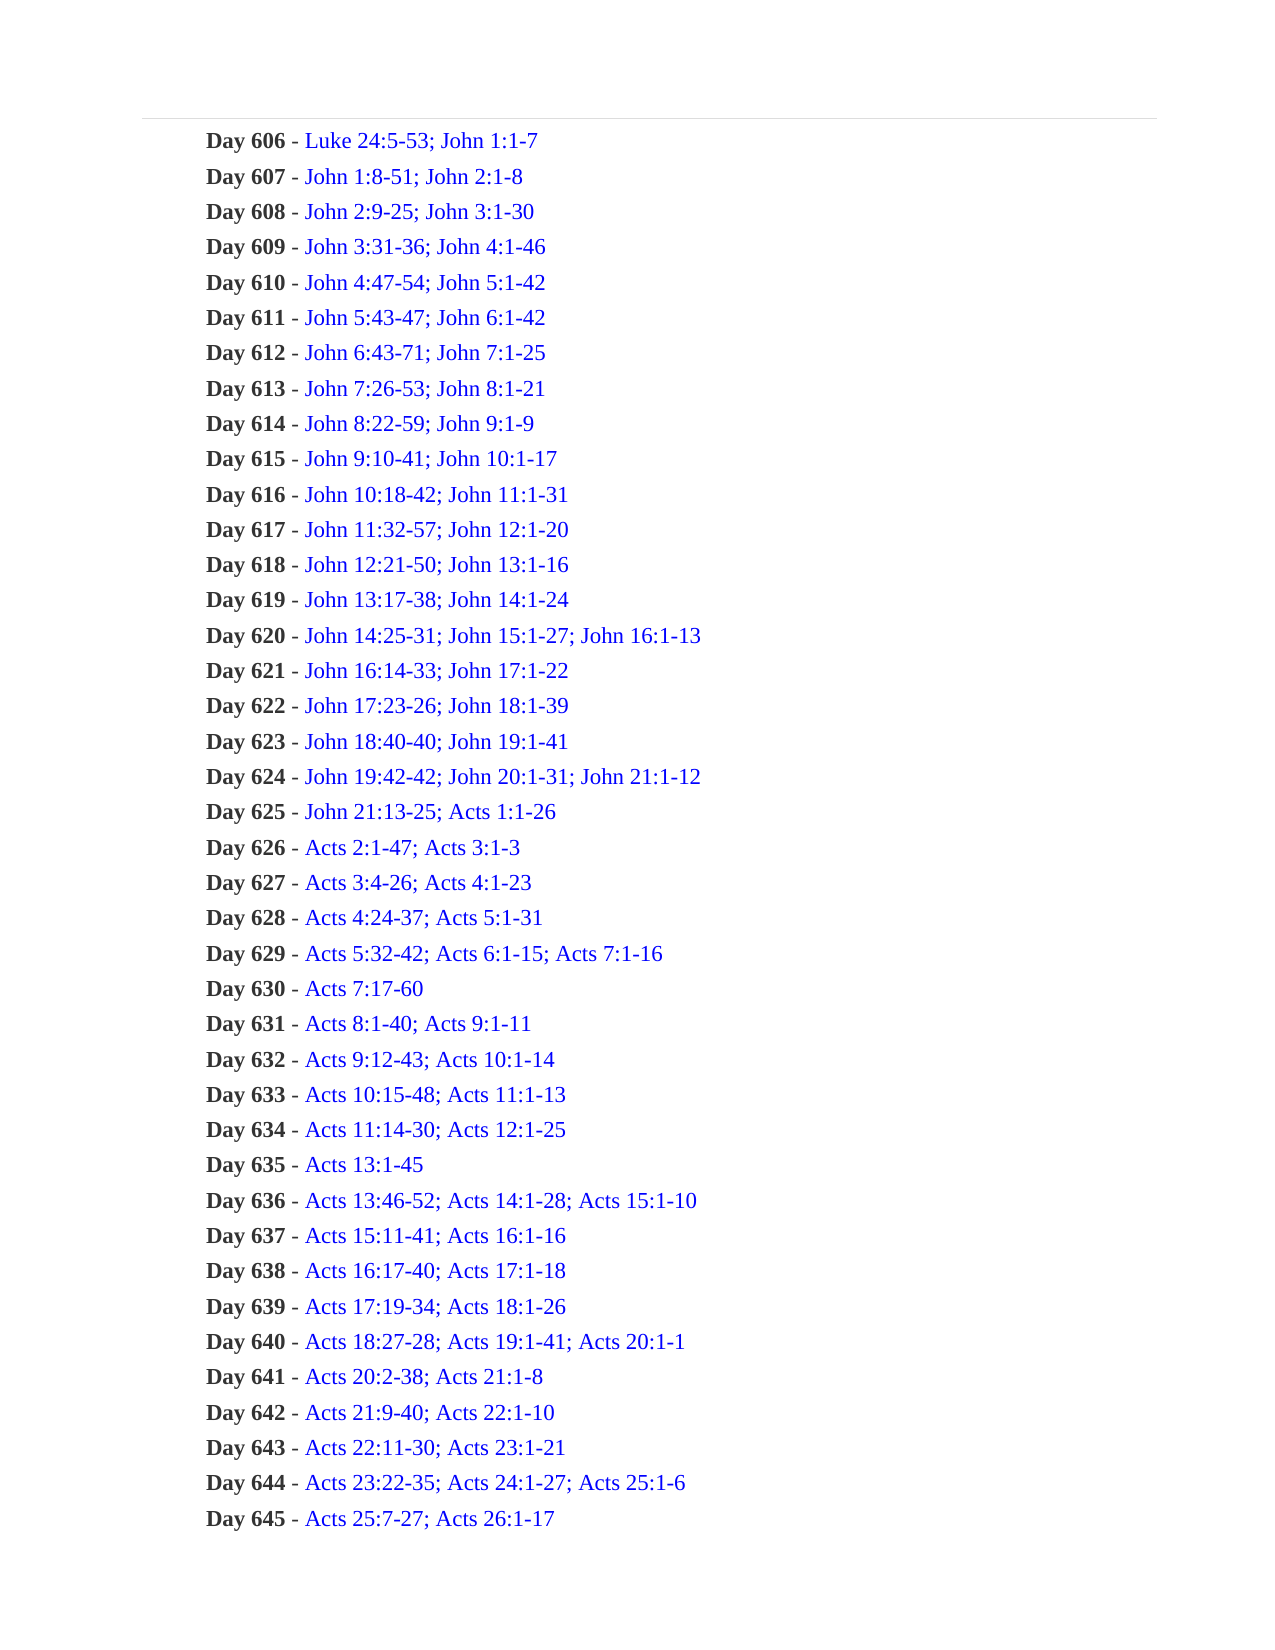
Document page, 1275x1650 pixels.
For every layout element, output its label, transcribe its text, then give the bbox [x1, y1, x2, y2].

text  Day 640 - Acts 18:27-28; Acts 19:1-41; Acts 20:1-1 [142, 1319, 1157, 1354]
text  Day 606 - Luke 24:5-53; John 1:1-7 [142, 119, 1157, 153]
text  Day 626 - Acts 2:1-47; Acts 3:1-3 [142, 824, 1157, 860]
text  Day 624 - John 19:42-42; John 20:1-31; John 21:1-12 [142, 754, 1157, 789]
text  Day 629 - Acts 5:32-42; Acts 6:1-15; Acts 7:1-16 [142, 930, 1157, 966]
text  Day 633 - Acts 10:15-48; Acts 11:1-13 [142, 1072, 1157, 1107]
text  Day 627 - Acts 3:4-26; Acts 4:1-23 [142, 860, 1157, 895]
text  Day 639 - Acts 17:19-34; Acts 18:1-26 [142, 1283, 1157, 1319]
text  Day 642 - Acts 21:9-40; Acts 22:1-10 [142, 1389, 1157, 1425]
text  Day 631 - Acts 8:1-40; Acts 9:1-11 [142, 1001, 1157, 1036]
text  Day 628 - Acts 4:24-37; Acts 5:1-31 [142, 895, 1157, 930]
text  Day 625 - John 21:13-25; Acts 1:1-26 [142, 789, 1157, 824]
text  Day 619 - John 13:17-38; John 14:1-24 [142, 577, 1157, 612]
text  Day 634 - Acts 11:14-30; Acts 12:1-25 [142, 1107, 1157, 1142]
text  Day 610 - John 4:47-54; John 5:1-42 [142, 259, 1157, 295]
text  Day 623 - John 18:40-40; John 19:1-41 [142, 718, 1157, 754]
text  Day 630 - Acts 7:17-60 [142, 966, 1157, 1001]
text  Day 641 - Acts 20:2-38; Acts 21:1-8 [142, 1354, 1157, 1389]
text  Day 632 - Acts 9:12-43; Acts 10:1-14 [142, 1036, 1157, 1072]
text  Day 636 - Acts 13:46-52; Acts 14:1-28; Acts 15:1-10 [142, 1177, 1157, 1213]
text  Day 613 - John 7:26-53; John 8:1-21 [142, 365, 1157, 401]
text  Day 615 - John 9:10-41; John 10:1-17 [142, 436, 1157, 471]
text  Day 637 - Acts 15:11-41; Acts 16:1-16 [142, 1213, 1157, 1248]
text  Day 616 - John 10:18-42; John 11:1-31 [142, 471, 1157, 507]
text  Day 607 - John 1:8-51; John 2:1-8 [142, 153, 1157, 189]
text  Day 614 - John 8:22-59; John 9:1-9 [142, 401, 1157, 436]
text  Day 638 - Acts 16:17-40; Acts 17:1-18 [142, 1248, 1157, 1283]
text  Day 635 - Acts 13:1-45 [142, 1142, 1157, 1177]
text  Day 611 - John 5:43-47; John 6:1-42 [142, 295, 1157, 330]
text  Day 608 - John 2:9-25; John 3:1-30 [142, 189, 1157, 224]
text  Day 622 - John 17:23-26; John 18:1-39 [142, 683, 1157, 718]
text  Day 618 - John 12:21-50; John 13:1-16 [142, 542, 1157, 577]
text  Day 645 - Acts 25:7-27; Acts 26:1-17 [142, 1495, 1157, 1531]
text  Day 617 - John 11:32-57; John 12:1-20 [142, 507, 1157, 542]
text  Day 621 - John 16:14-33; John 17:1-22 [142, 648, 1157, 683]
text  Day 644 - Acts 23:22-35; Acts 24:1-27; Acts 25:1-6 [142, 1460, 1157, 1495]
text  Day 620 - John 14:25-31; John 15:1-27; John 16:1-13 [142, 612, 1157, 648]
text  Day 643 - Acts 22:11-30; Acts 23:1-21 [142, 1425, 1157, 1460]
text  Day 612 - John 6:43-71; John 7:1-25 [142, 330, 1157, 365]
text  Day 609 - John 3:31-36; John 4:1-46 [142, 224, 1157, 259]
